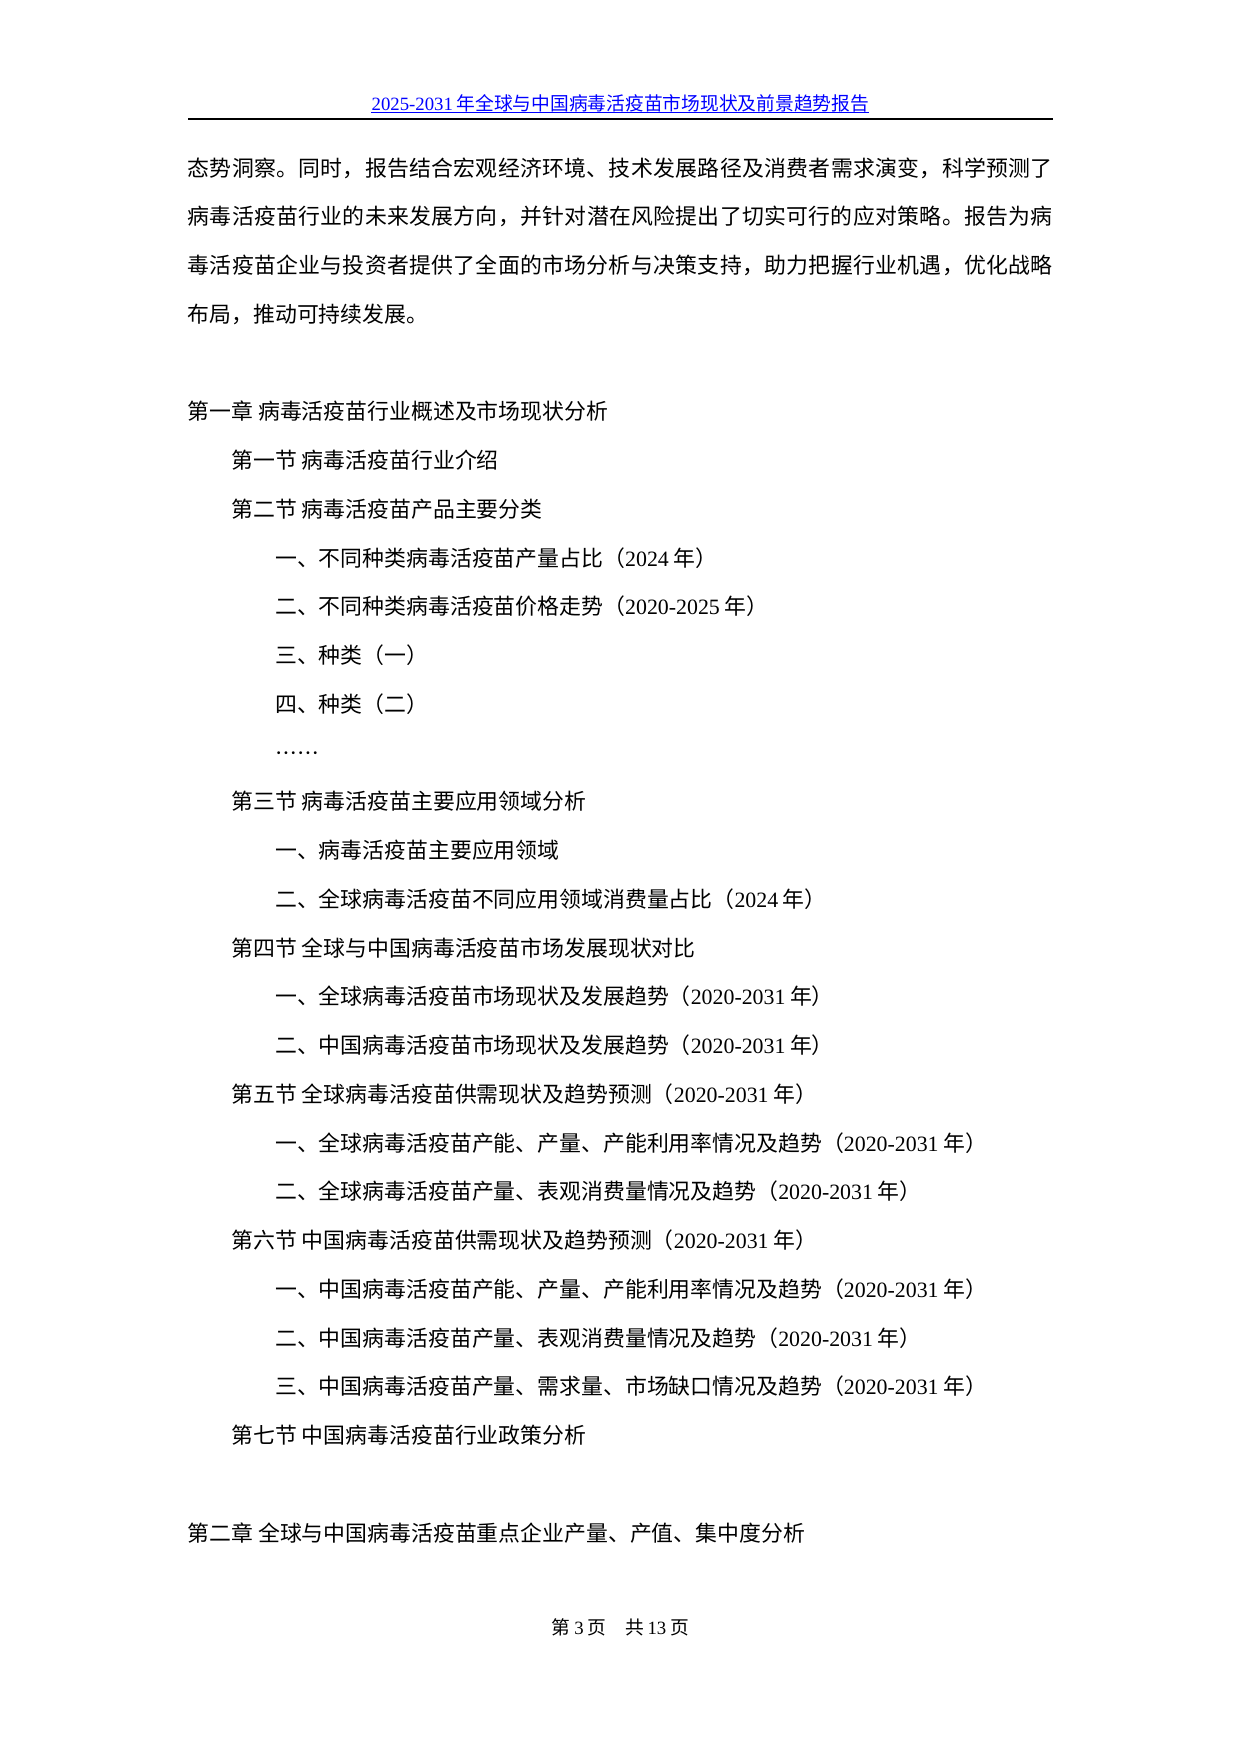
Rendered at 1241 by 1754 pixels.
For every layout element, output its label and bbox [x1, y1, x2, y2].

text [187, 150, 1053, 1548]
